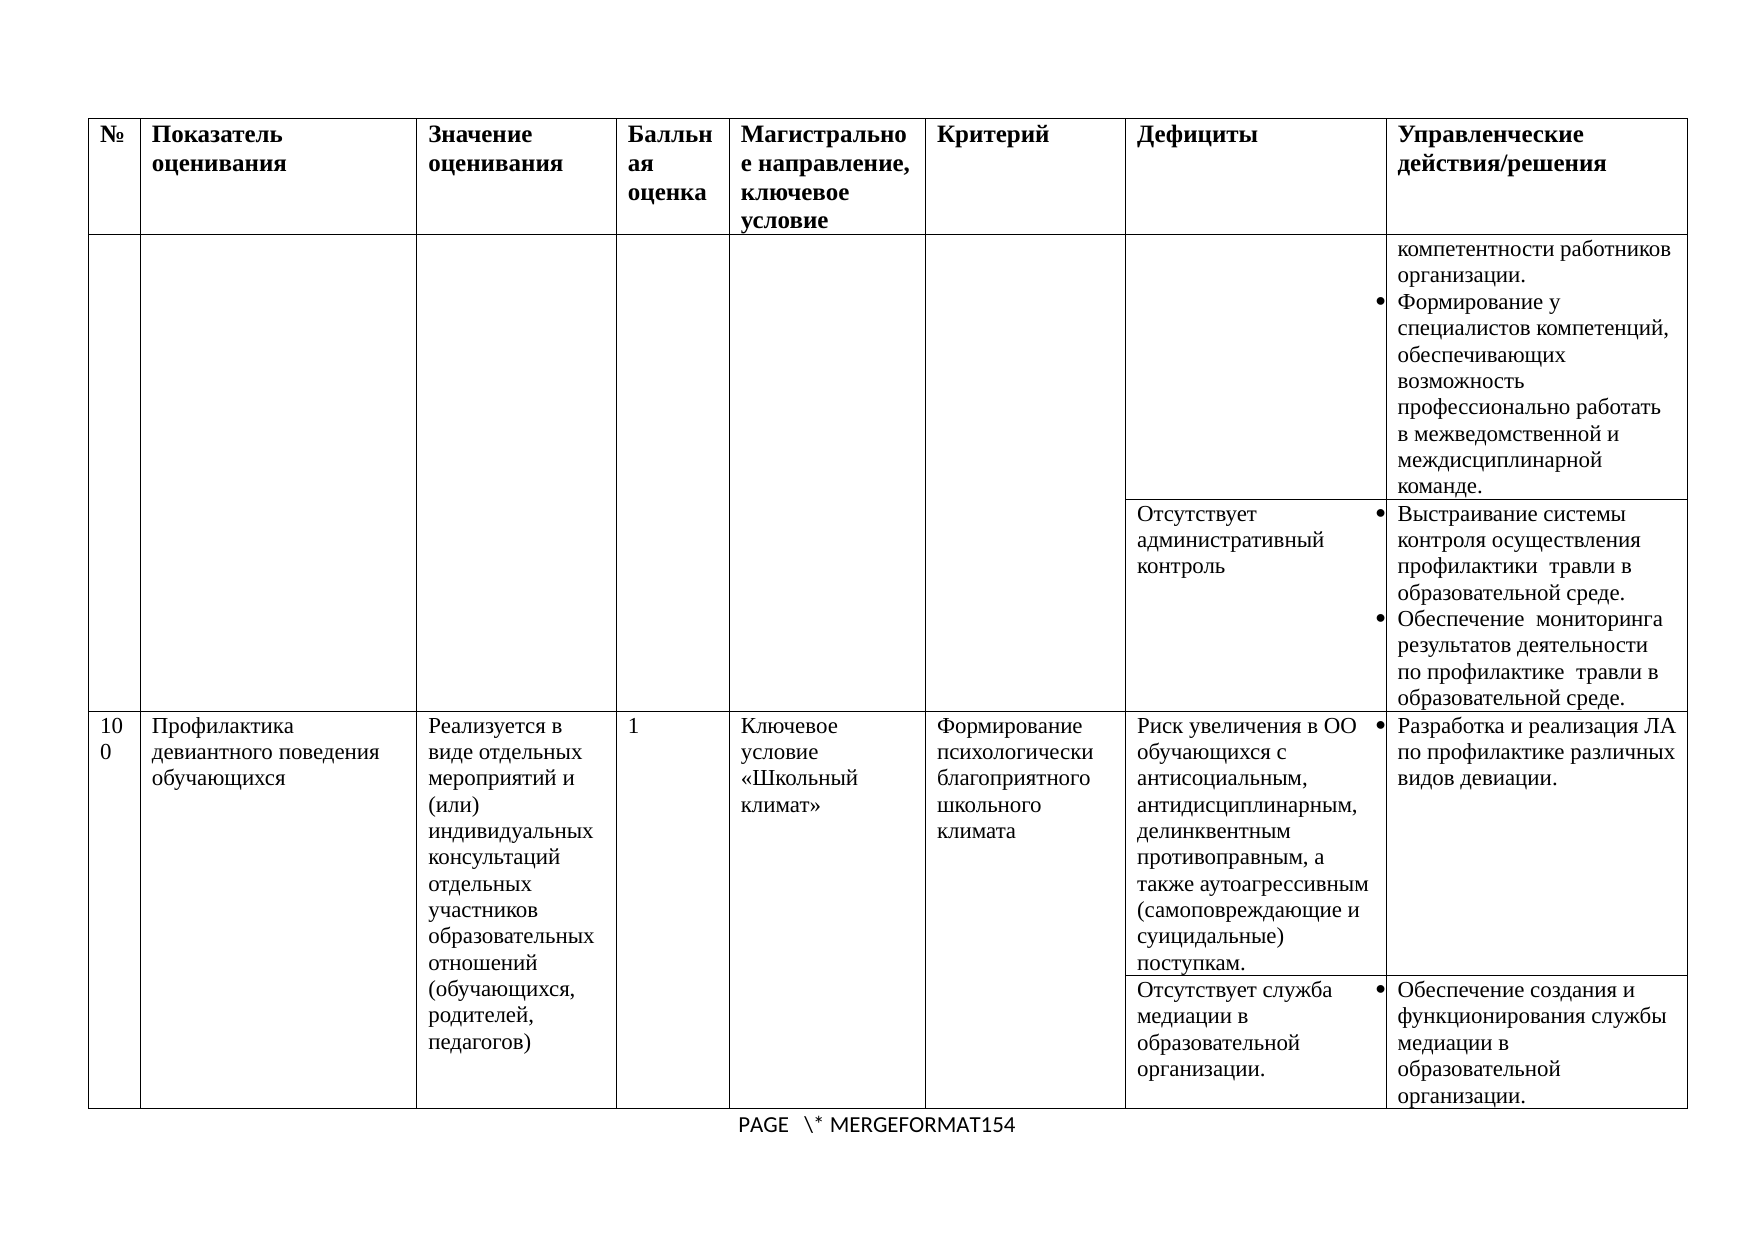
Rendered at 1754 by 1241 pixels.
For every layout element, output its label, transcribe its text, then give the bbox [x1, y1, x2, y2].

table_cell Отсутствует служба медиации в образовательной организации. [1126, 976, 1386, 1108]
table_header Показатель оценивания [141, 119, 416, 234]
table_cell Ключевое условие «Школьный климат» [730, 712, 925, 1108]
table_cell Разработка и реализация ЛА по профилактике различных видов девиации. [1387, 712, 1687, 975]
table_header Управленческие действия/решения [1387, 119, 1687, 234]
table_cell 1 [617, 712, 729, 1108]
table_cell Реализуется в виде отдельных мероприятий и (или) индивидуальных консультаций отдельных участников образовательных отношений (обучающихся, родителей, педагогов) [417, 712, 616, 1108]
table_header Дефициты [1126, 119, 1386, 234]
table_cell Риск увеличения в ОО обучающихся с антисоциальным, антидисциплинарным, делинквентным противоправным, а также аутоагрессивным (самоповреждающие и суицидальные) поступкам. [1126, 712, 1386, 975]
table_cell Профилактика девиантного поведения обучающихся [141, 712, 416, 1108]
table_cell 100 [89, 712, 140, 1108]
table_header Критерий [926, 119, 1125, 234]
table_cell Выстраивание системы контроля осуществления профилактики травли в образовательной среде. Обеспечение мониторинга результатов деятельности по профилактике травли в образовательной среде. [1387, 500, 1687, 711]
table_header Значение оценивания [417, 119, 616, 234]
table_cell Отсутствует административный контроль [1126, 500, 1386, 711]
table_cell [1387, 235, 1687, 499]
table_header Балльная оценка [617, 119, 729, 234]
table_header Магистральное направление, ключевое условие [730, 119, 925, 234]
table_cell Обеспечение создания и функционирования службы медиации в образовательной организации. [1387, 976, 1687, 1108]
table_cell Формирование психологически благоприятного школьного климата [926, 712, 1125, 1108]
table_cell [1126, 235, 1386, 499]
table_header № [89, 119, 140, 234]
